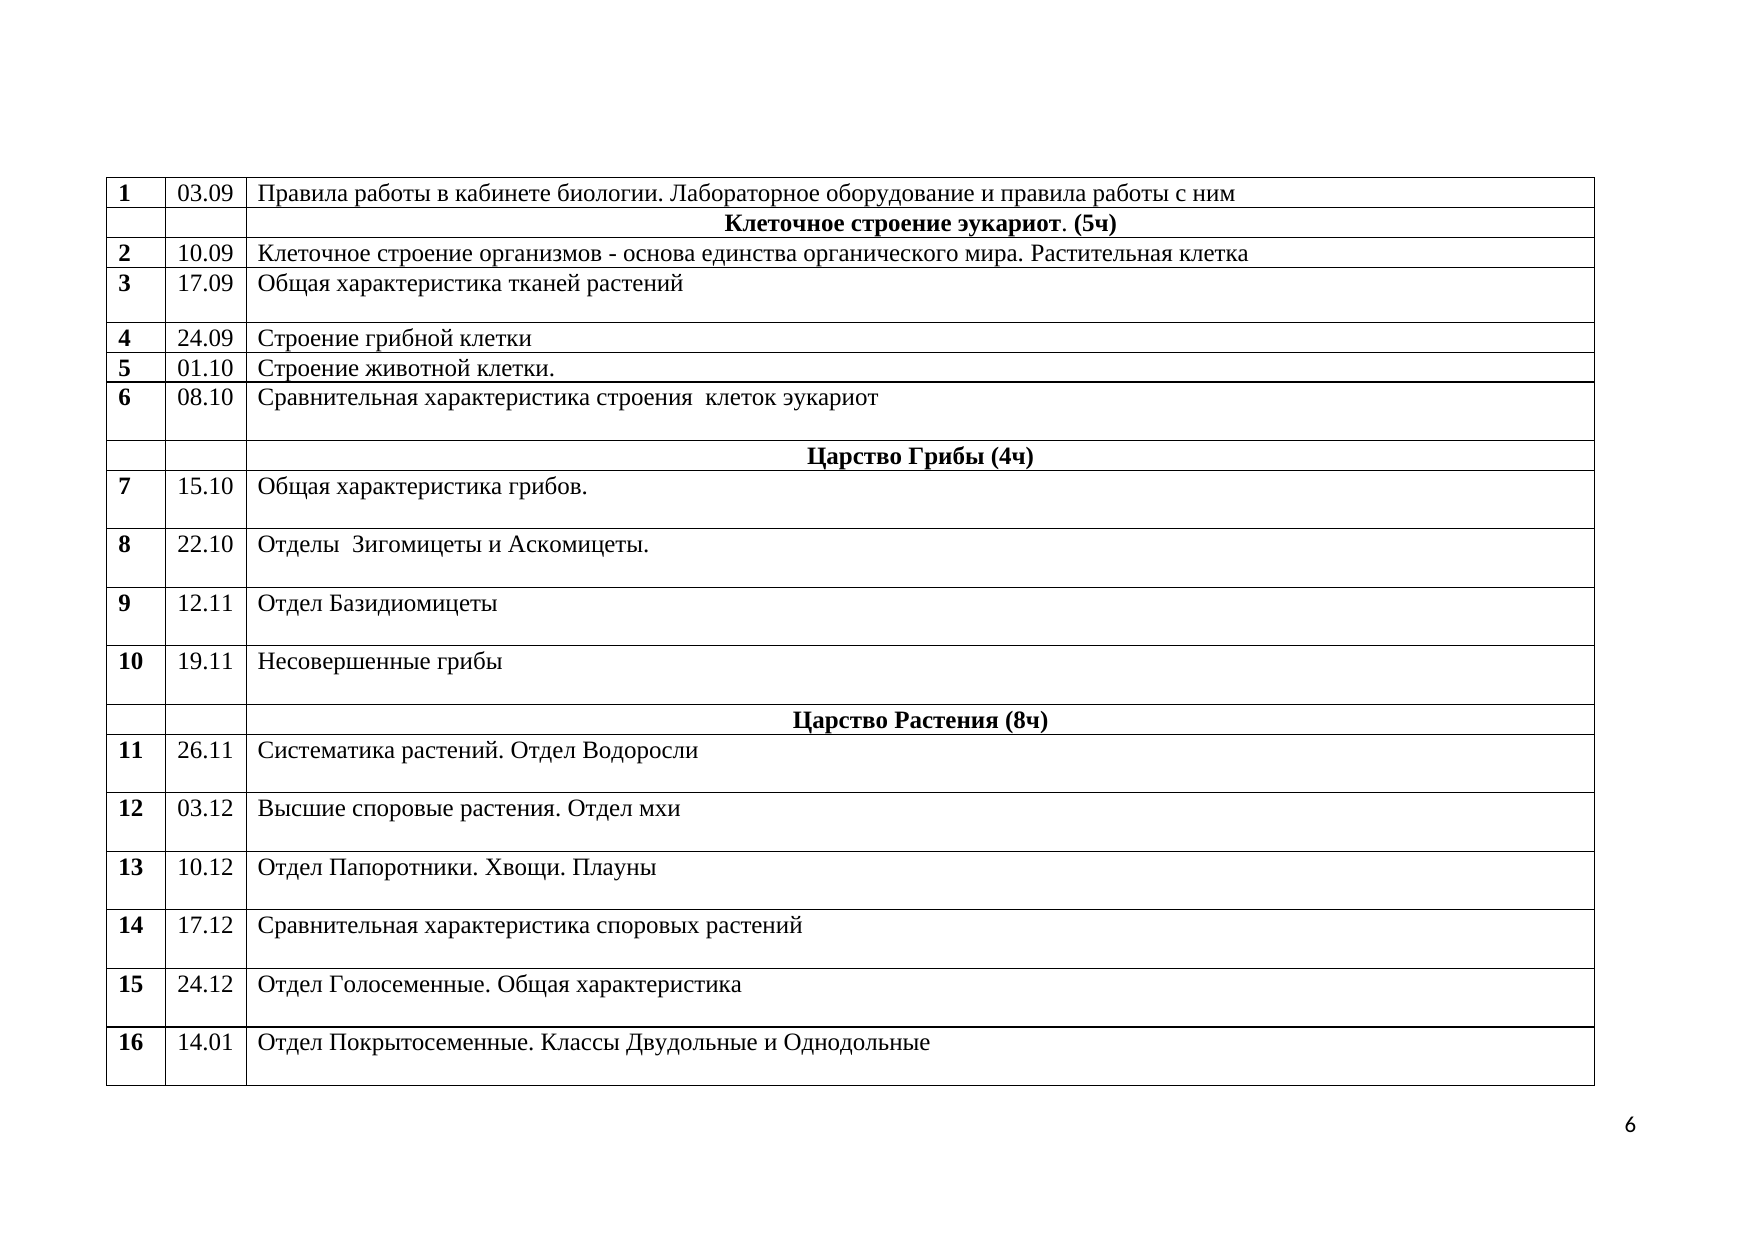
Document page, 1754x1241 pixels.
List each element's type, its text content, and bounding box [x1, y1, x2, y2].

table_cell Отдел Папоротники. Хвощи. Плауны [247, 852, 1594, 909]
table_cell [107, 441, 165, 470]
table_cell [166, 441, 246, 470]
table_cell 13 [107, 852, 165, 909]
table_cell 08.10 [166, 383, 246, 440]
table_cell Царство Грибы (4ч) [247, 441, 1594, 470]
table_cell Высшие споровые растения. Отдел мхи [247, 793, 1594, 851]
table_cell 10.12 [166, 852, 246, 909]
table_cell 11 [107, 735, 165, 792]
table_cell 4 [107, 323, 165, 352]
table_cell Отдел Покрытосеменные. Классы Двудольные и Однодольные [247, 1028, 1594, 1085]
table_cell 6 [107, 383, 165, 440]
table_cell Систематика растений. Отдел Водоросли [247, 735, 1594, 792]
table_cell Отдел Базидиомицеты [247, 588, 1594, 645]
table_cell 22.10 [166, 529, 246, 587]
table_cell [166, 208, 246, 237]
table_cell 10 [107, 646, 165, 704]
table_cell Правила работы в кабинете биологии. Лабораторное оборудование и правила работы с ним [247, 178, 1594, 207]
table_cell 14.01 [166, 1028, 246, 1085]
table_cell Общая характеристика тканей растений [247, 268, 1594, 322]
table_cell 14 [107, 910, 165, 968]
table_cell 03.09 [166, 178, 246, 207]
table_cell 3 [107, 268, 165, 322]
table_cell 26.11 [166, 735, 246, 792]
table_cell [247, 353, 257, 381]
table_cell Сравнительная характеристика строения клеток эукариот [247, 383, 1594, 440]
table_cell 01.10 [166, 353, 246, 381]
table_cell [107, 208, 165, 237]
table_cell Отдел Голосеменные. Общая характеристика [247, 969, 1594, 1026]
table_cell 15 [107, 969, 165, 1026]
table_cell 17.09 [166, 268, 246, 322]
table_cell 1 [107, 178, 165, 207]
table_cell Царство Растения (8ч) [247, 705, 1594, 734]
table_cell 03.12 [166, 793, 246, 851]
table_cell 24.09 [166, 323, 246, 352]
table_cell Клеточное строение эукариот. (5ч) [247, 208, 1594, 237]
table_cell 15.10 [166, 471, 246, 528]
table_cell [166, 705, 246, 734]
table_cell Строение грибной клетки [247, 323, 1594, 352]
table_cell 10.09 [166, 238, 246, 267]
table_cell 16 [107, 1028, 165, 1085]
table_cell 24.12 [166, 969, 246, 1026]
table_cell 9 [107, 588, 165, 645]
table_cell 19.11 [166, 646, 246, 704]
table_cell 17.12 [166, 910, 246, 968]
table_cell Клеточное строение организмов - основа единства органического мира. Растительная клетка [247, 238, 1594, 267]
table_cell Отделы Зигомицеты и Аскомицеты. [247, 529, 1594, 587]
table_cell 7 [107, 471, 165, 528]
table_cell Общая характеристика грибов. [247, 471, 1594, 528]
table_cell Несовершенные грибы [247, 646, 1594, 704]
table_cell Сравнительная характеристика споровых растений [247, 910, 1594, 968]
table_cell [107, 705, 165, 734]
table_cell 2 [107, 238, 165, 267]
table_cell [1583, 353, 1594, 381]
table_cell 12.11 [166, 588, 246, 645]
table_cell 8 [107, 529, 165, 587]
table_cell 5 [107, 353, 165, 381]
table_cell 12 [107, 793, 165, 851]
